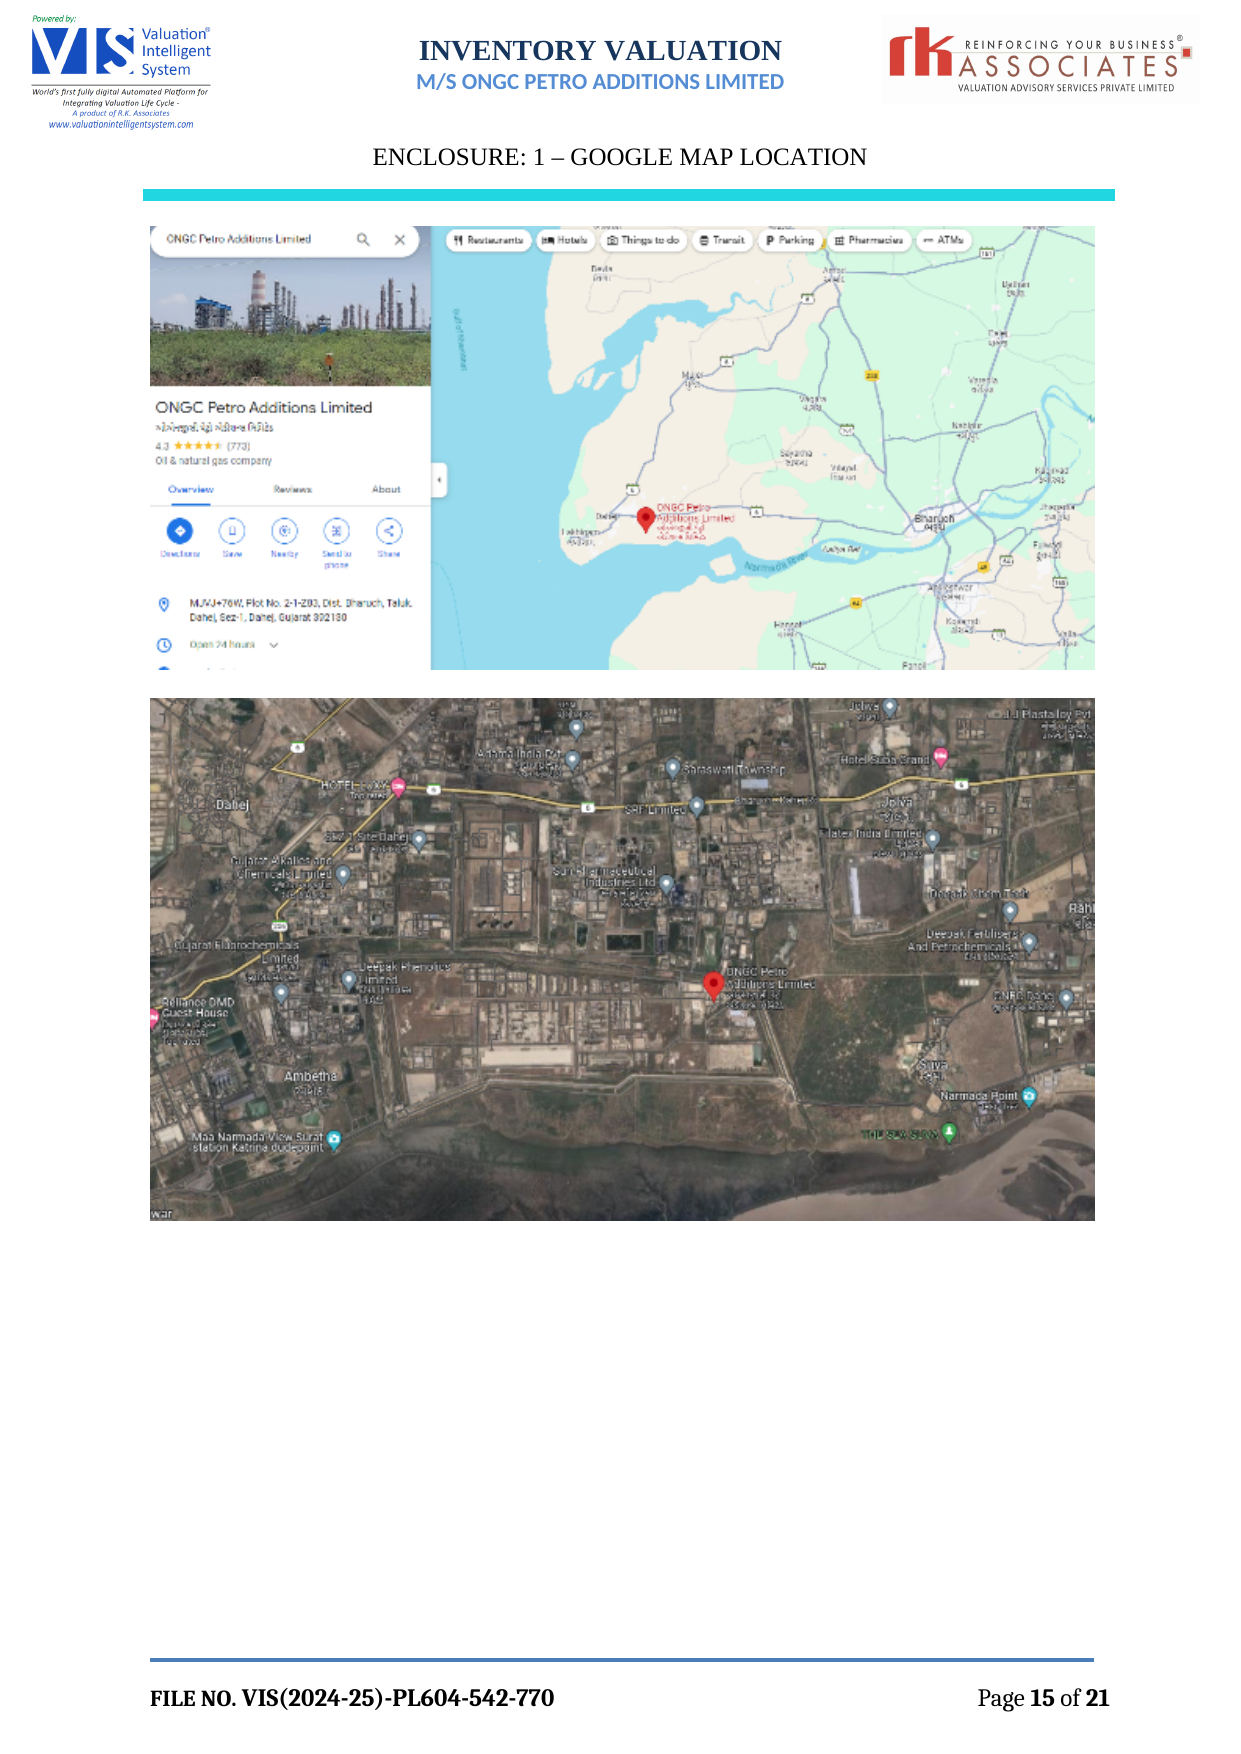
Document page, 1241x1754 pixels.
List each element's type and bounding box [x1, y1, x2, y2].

picture [150, 698, 1095, 1221]
picture [23, 13, 218, 132]
picture [881, 14, 1201, 104]
picture [150, 226, 1095, 670]
